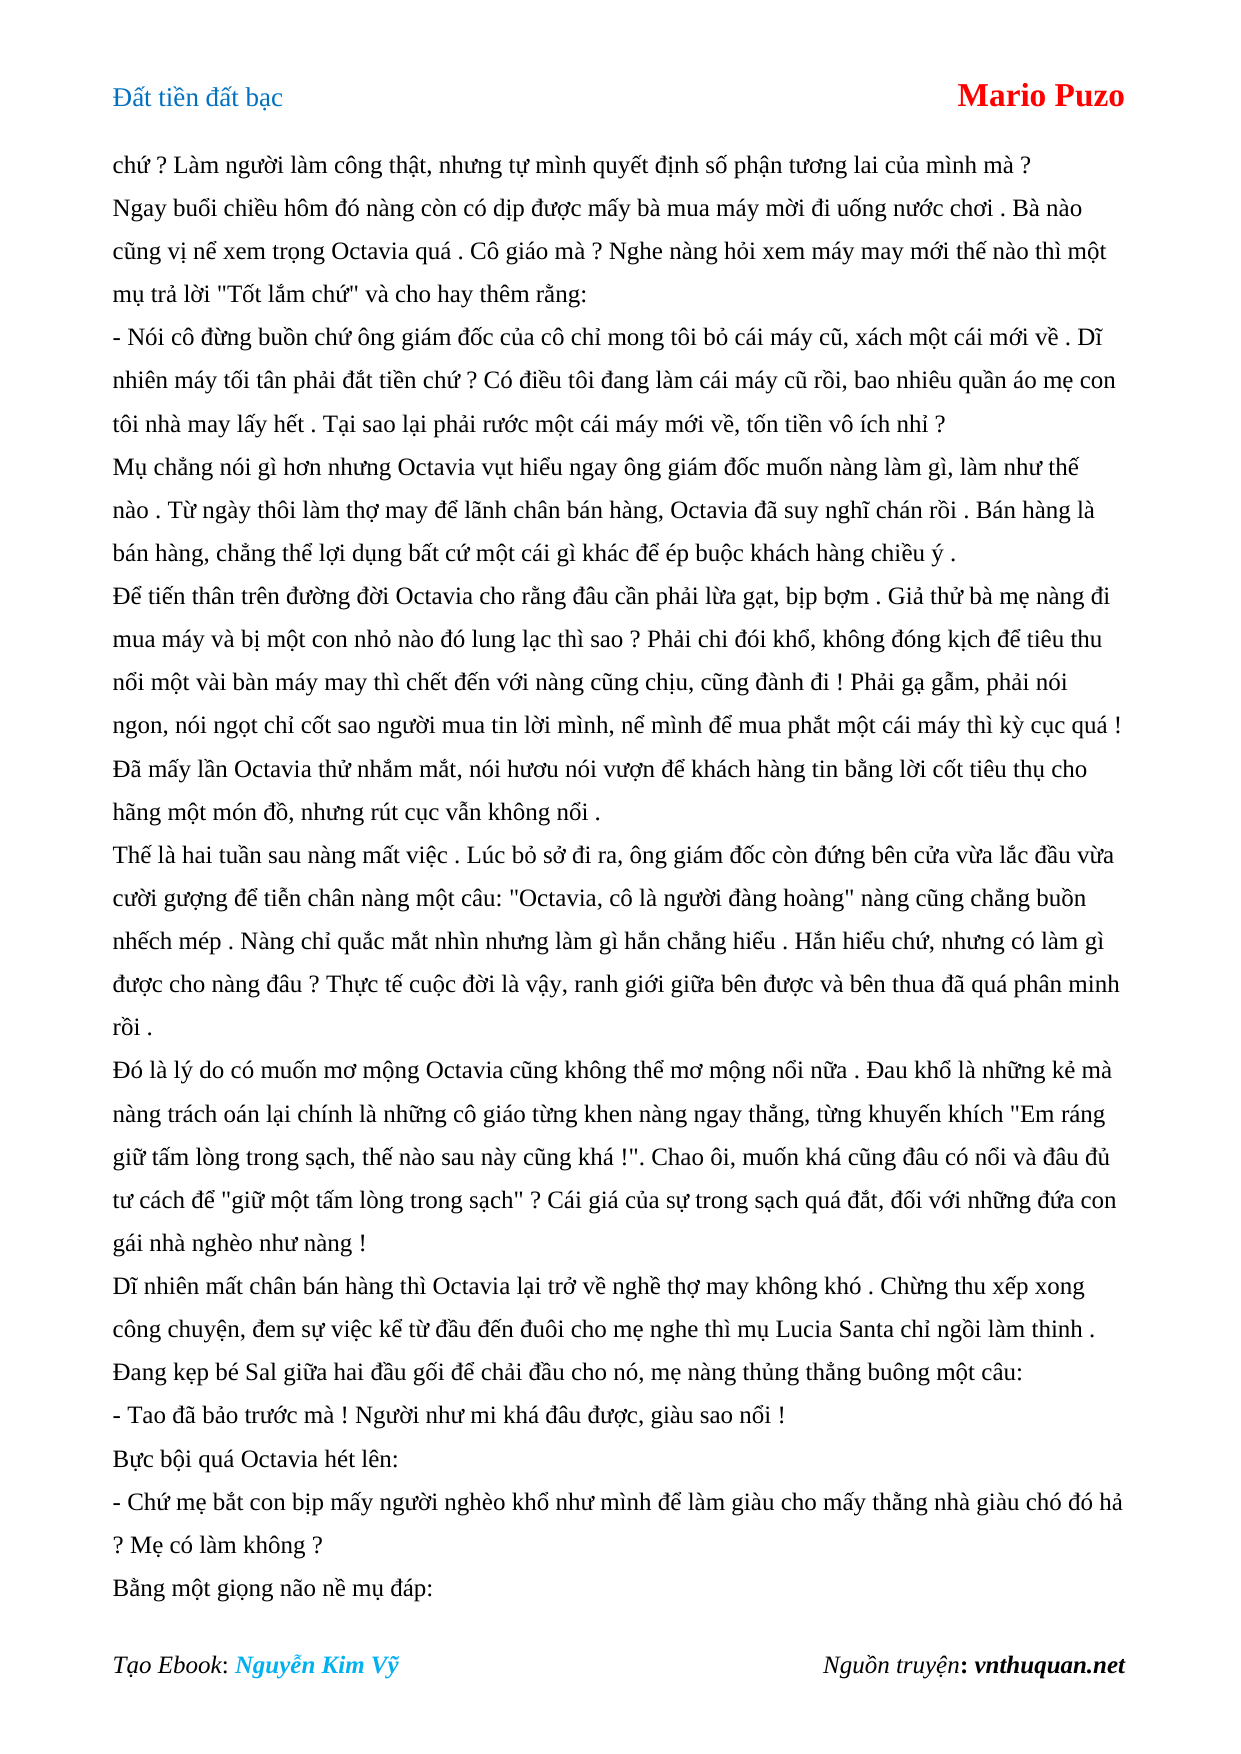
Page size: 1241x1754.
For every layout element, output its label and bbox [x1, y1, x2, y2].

text [112, 150, 1128, 1602]
